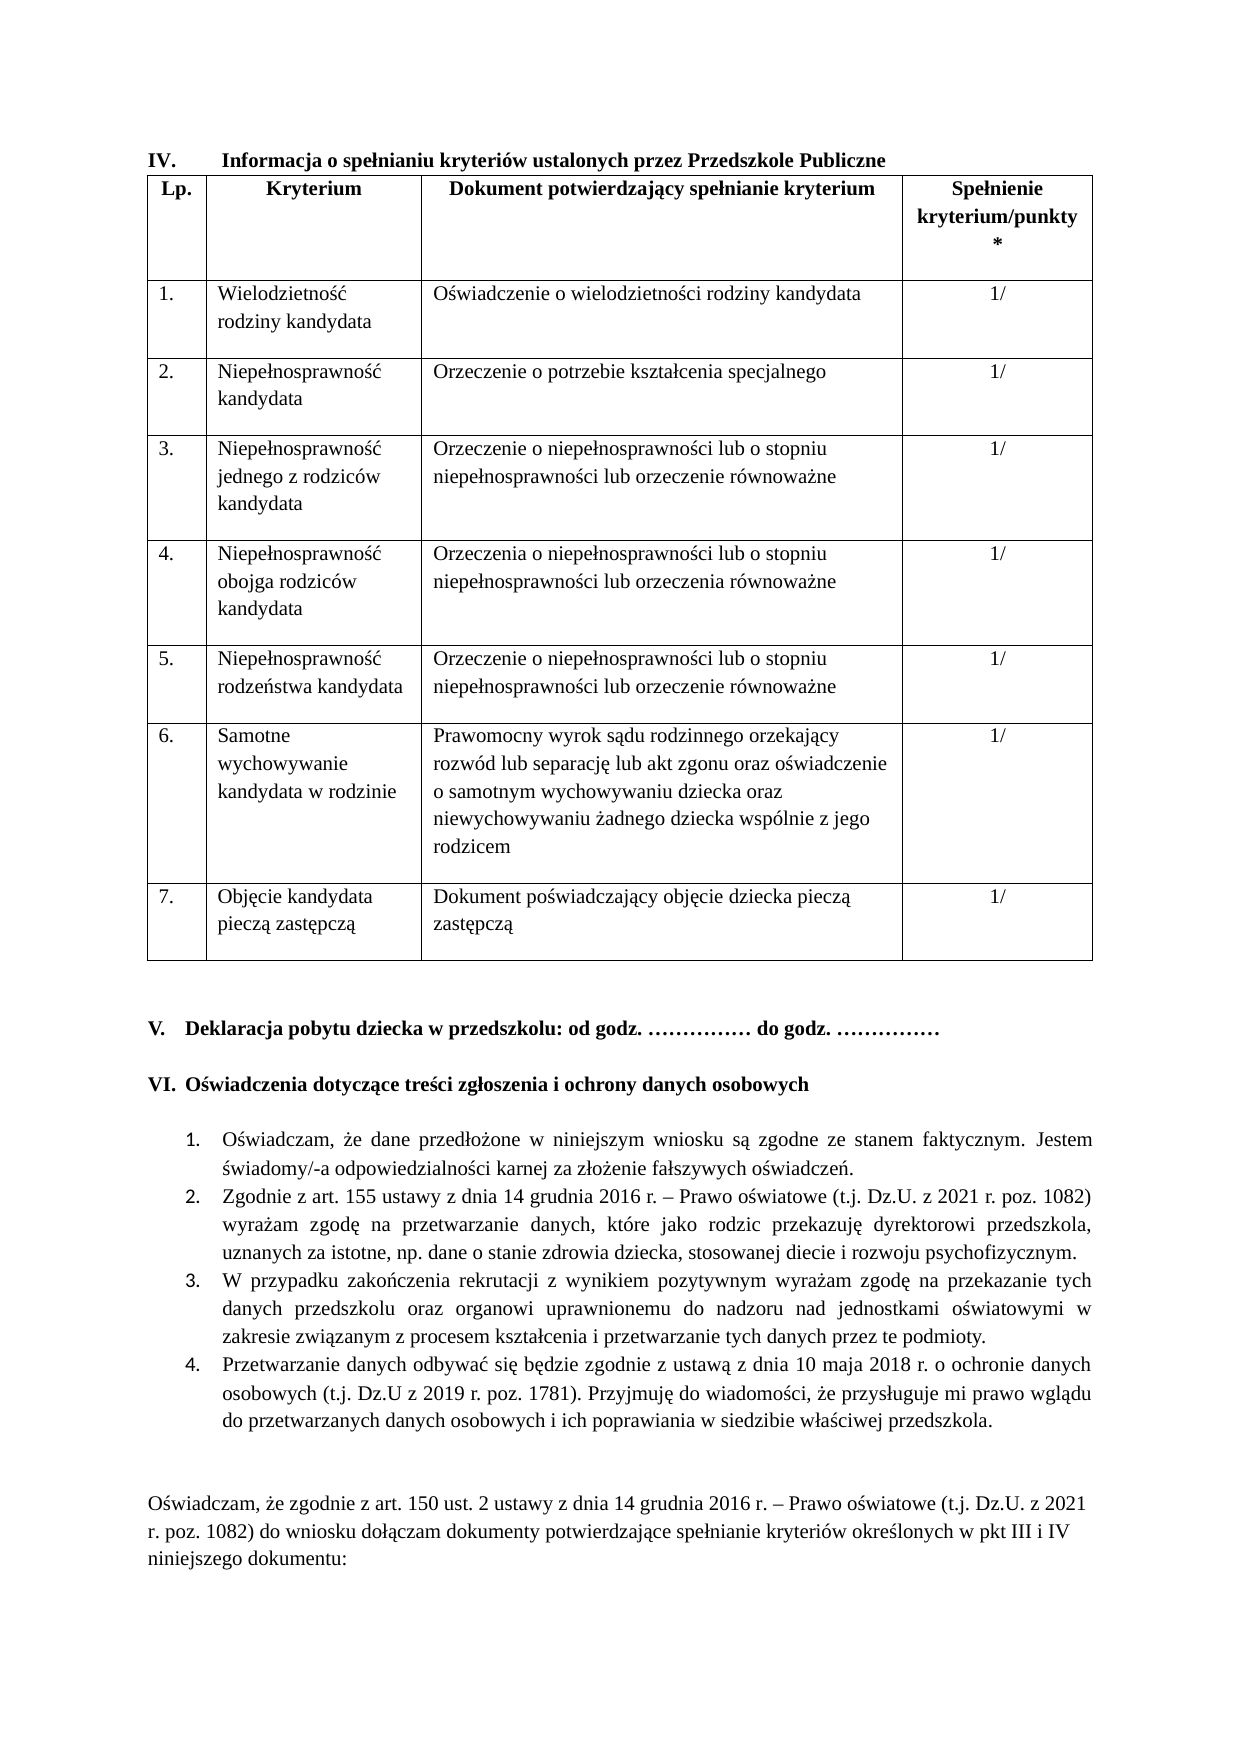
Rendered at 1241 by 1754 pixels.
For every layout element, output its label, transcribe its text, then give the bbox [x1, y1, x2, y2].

table_cell 1/ [903, 436, 1092, 540]
table_cell 1/ [903, 359, 1092, 435]
table_cell Oświadczenie o wielodzietności rodziny kandydata [422, 281, 902, 358]
table_cell Orzeczenie o potrzebie kształcenia specjalnego [422, 359, 902, 435]
list Oświadczam, że dane przedłożone w niniejszym wniosku są zgodne ze stanem faktycznym. Jestem świadomy/-a odpowiedzialności karnej za złożenie fałszywych oświadczeń. [185, 1127, 1093, 1180]
table_cell 6. [148, 724, 206, 883]
table_header Spełnienie kryterium/punkty* [903, 176, 1092, 280]
table_cell Niepełnosprawność obojga rodziców kandydata [207, 541, 421, 645]
table_header Kryterium [207, 176, 421, 280]
table_cell Niepełnosprawność rodzeństwa kandydata [207, 646, 421, 722]
table_cell Niepełnosprawność kandydata [207, 359, 421, 435]
text Oświadczam, że zgodnie z art. 150 ust. 2 ustawy z dnia 14 grudnia 2016 r. – Prawo oświatowe (t.j. Dz.U. z 2021 r. poz. 1082) do wniosku dołączam dokumenty potwierdzające spełnianie kryteriów określonych w pkt III i IV niniejszego dokumentu: [148, 1491, 1093, 1570]
table_cell 1/ [903, 281, 1092, 358]
table_header Dokument potwierdzający spełnianie kryterium [422, 176, 902, 280]
table_cell 5. [148, 646, 206, 722]
table_cell 7. [148, 884, 206, 960]
table_cell 1/ [903, 541, 1092, 645]
table_cell Orzeczenie o niepełnosprawności lub o stopniu niepełnosprawności lub orzeczenie równoważne [422, 646, 902, 722]
table_cell 1/ [903, 646, 1092, 722]
table_cell Dokument poświadczający objęcie dziecka pieczą zastępczą [422, 884, 902, 960]
table_cell 1. [148, 281, 206, 358]
table_cell Samotne wychowywanie kandydata w rodzinie [207, 724, 421, 883]
table_cell Prawomocny wyrok sądu rodzinnego orzekający rozwód lub separację lub akt zgonu oraz oświadczenie o samotnym wychowywaniu dziecka oraz niewychowywaniu żadnego dziecka wspólnie z jego rodzicem [422, 724, 902, 883]
list Zgodnie z art. 155 ustawy z dnia 14 grudnia 2016 r. – Prawo oświatowe (t.j. Dz.U. z 2021 r. poz. 1082) wyrażam zgodę na przetwarzanie danych, które jako rodzic przekazuję dyrektorowi przedszkola, uznanych za istotne, np. dane o stanie zdrowia dziecka, stosowanej diecie i rozwoju psychofizycznym. [185, 1183, 1093, 1264]
text IV. Informacja o spełnianiu kryteriów ustalonych przez Przedszkole Publiczne [148, 148, 1093, 172]
table_cell Orzeczenie o niepełnosprawności lub o stopniu niepełnosprawności lub orzeczenie równoważne [422, 436, 902, 540]
table_cell Wielodzietność rodziny kandydata [207, 281, 421, 358]
table_cell Orzeczenia o niepełnosprawności lub o stopniu niepełnosprawności lub orzeczenia równoważne [422, 541, 902, 645]
list Deklaracja pobytu dziecka w przedszkolu: od godz. …………… do godz. …………… [148, 1016, 1093, 1040]
list Oświadczenia dotyczące treści zgłoszenia i ochrony danych osobowych [148, 1071, 1093, 1096]
table_cell Objęcie kandydata pieczą zastępczą [207, 884, 421, 960]
table_cell 1/ [903, 884, 1092, 960]
table_header Lp. [148, 176, 206, 280]
table_cell Niepełnosprawność jednego z rodziców kandydata [207, 436, 421, 540]
table_cell 2. [148, 359, 206, 435]
list W przypadku zakończenia rekrutacji z wynikiem pozytywnym wyrażam zgodę na przekazanie tych danych przedszkolu oraz organowi uprawnionemu do nadzoru nad jednostkami oświatowymi w zakresie związanym z procesem kształcenia i przetwarzanie tych danych przez te podmioty. [185, 1267, 1093, 1348]
table_cell 3. [148, 436, 206, 540]
list Przetwarzanie danych odbywać się będzie zgodnie z ustawą z dnia 10 maja 2018 r. o ochronie danych osobowych (t.j. Dz.U z 2019 r. poz. 1781). Przyjmuję do wiadomości, że przysługuje mi prawo wglądu do przetwarzanych danych osobowych i ich poprawiania w siedzibie właściwej przedszkola. [185, 1352, 1093, 1432]
table_cell 4. [148, 541, 206, 645]
table_cell 1/ [903, 724, 1092, 883]
